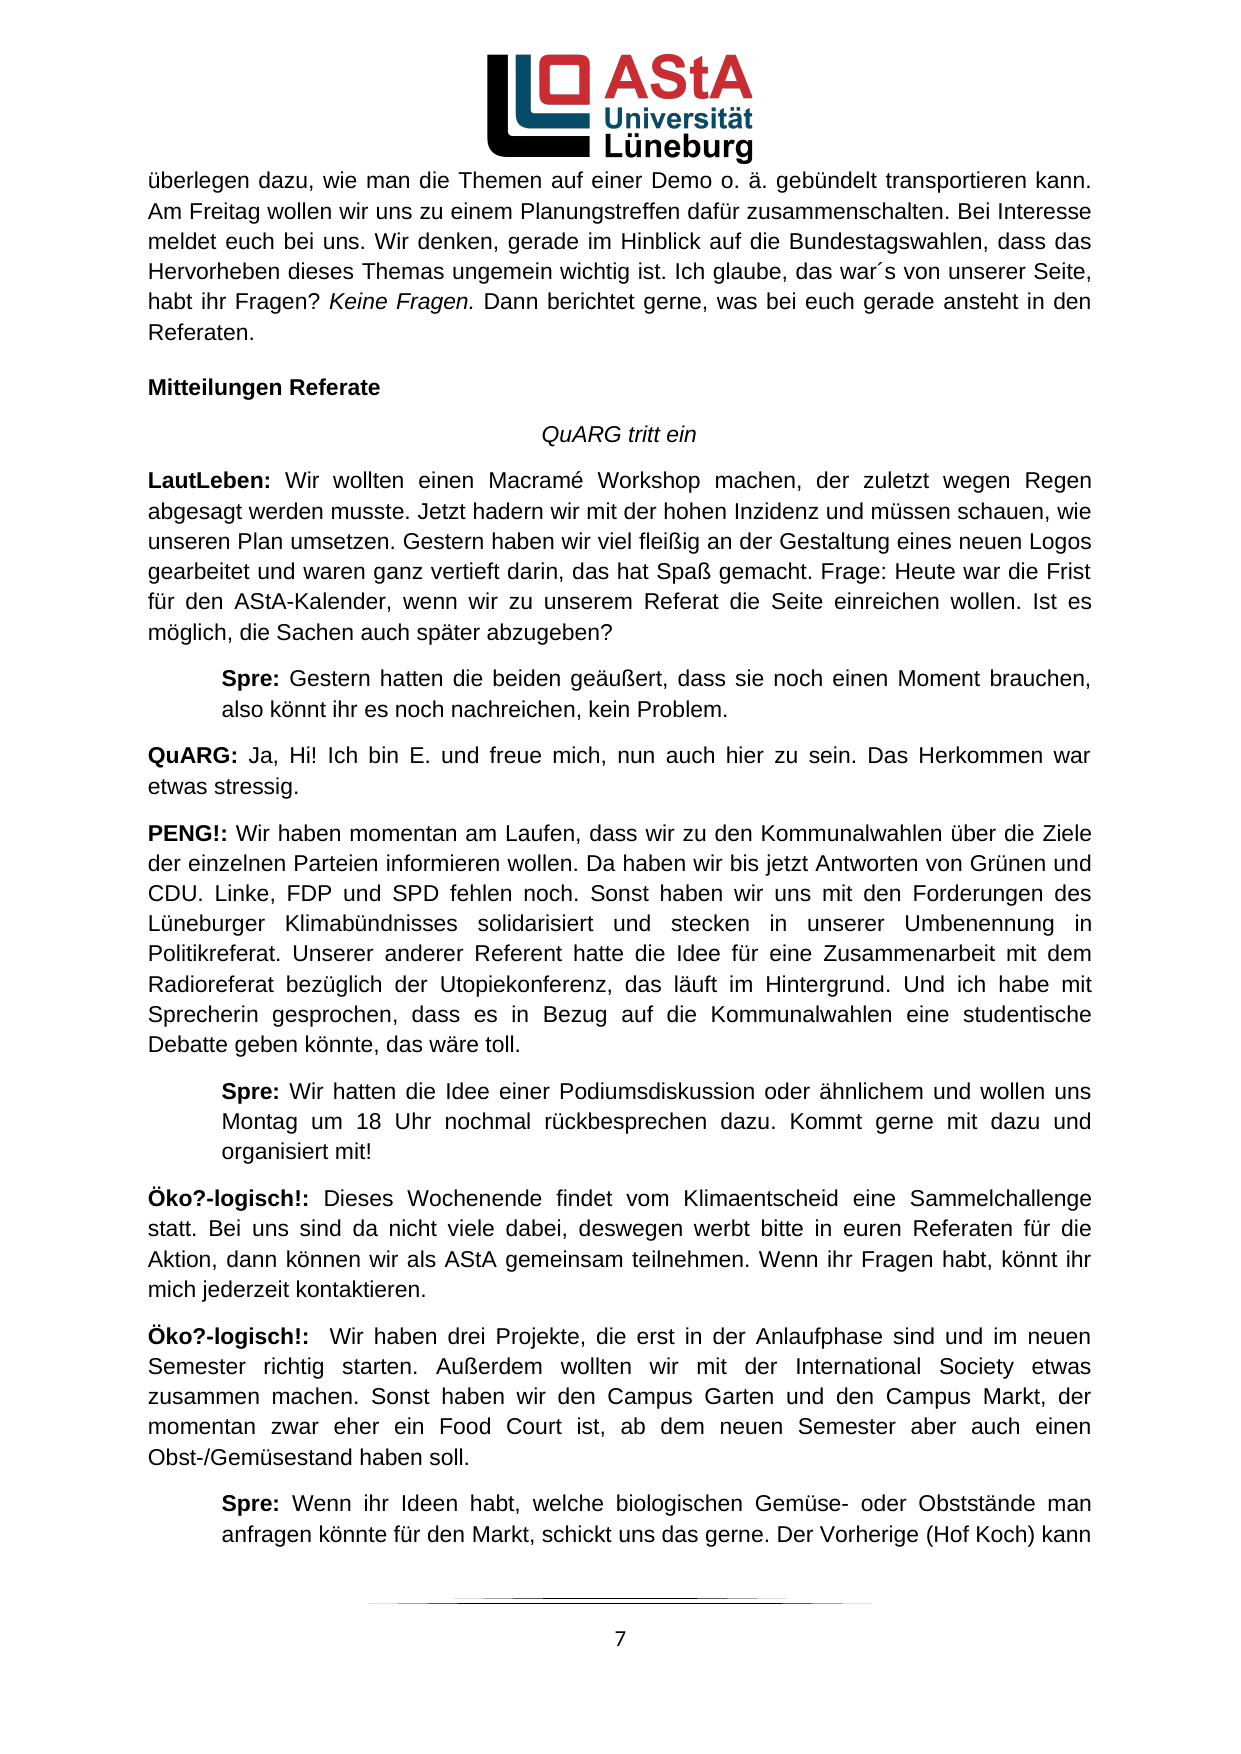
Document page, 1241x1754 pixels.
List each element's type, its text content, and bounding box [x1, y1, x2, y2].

text QuARG tritt ein [148, 421, 1093, 447]
picture [487, 54, 753, 164]
text Spre: Wir hatten die Idee einer Podiumsdiskussion oder ähnlichem und wollen uns Montag um 18 Uhr nochmal rückbesprechen dazu. Kommt gerne mit dazu und organisiert mit! [221, 1078, 1093, 1164]
text QuARG: Ja, Hi! Ich bin E. und freue mich, nun auch hier zu sein. Das Herkommen war etwas stressig. [148, 742, 1093, 799]
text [221, 1490, 1093, 1547]
text PENG!: Wir haben momentan am Laufen, dass wir zu den Kommunalwahlen über die Ziele der einzelnen Parteien informieren wollen. Da haben wir bis jetzt Antworten von Grünen und CDU. Linke, FDP und SPD fehlen noch. Sonst haben wir uns mit den Forderungen des Lüneburger Klimabündnisses solidarisiert und stecken in unserer Umbenennung in Politikreferat. Unserer anderer Referent hatte die Idee für eine Zusammenarbeit mit dem Radioreferat bezüglich der Utopiekonferenz, das läuft im Hintergrund. Und ich habe mit Sprecherin gesprochen, dass es in Bezug auf die Kommunalwahlen eine studentische Debatte geben könnte, das wäre toll. [148, 819, 1093, 1057]
text LautLeben: Wir wollten einen Macramé Workshop machen, der zuletzt wegen Regen abgesagt werden musste. Jetzt hadern wir mit der hohen Inzidenz und müssen schauen, wie unseren Plan umsetzen. Gestern haben wir viel fleißig an der Gestaltung eines neuen Logos gearbeitet und waren ganz vertieft darin, das hat Spaß gemacht. Frage: Heute war die Frist für den AStA-Kalender, wenn wir zu unserem Referat die Seite einreichen wollen. Ist es möglich, die Sachen auch später abzugeben? [148, 467, 1093, 645]
text Spre: Gestern hatten die beiden geäußert, dass sie noch einen Moment brauchen, also könnt ihr es noch nachreichen, kein Problem. [221, 665, 1093, 722]
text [148, 148, 1093, 345]
text Öko?-logisch!: Wir haben drei Projekte, die erst in der Anlaufphase sind und im neuen Semester richtig starten. Außerdem wollten wir mit der International Society etwas zusammen machen. Sonst haben wir den Campus Garten und den Campus Markt, der momentan zwar eher ein Food Court ist, ab dem neuen Semester aber auch einen Obst-/Gemüsestand haben soll. [148, 1323, 1093, 1470]
text Öko?-logisch!: Dieses Wochenende findet vom Klimaentscheid eine Sammelchallenge statt. Bei uns sind da nicht viele dabei, deswegen werbt bitte in euren Referaten für die Aktion, dann können wir als AStA gemeinsam teilnehmen. Wenn ihr Fragen habt, könnt ihr mich jederzeit kontaktieren. [148, 1185, 1093, 1302]
text Mitteilungen Referate [148, 374, 1093, 400]
